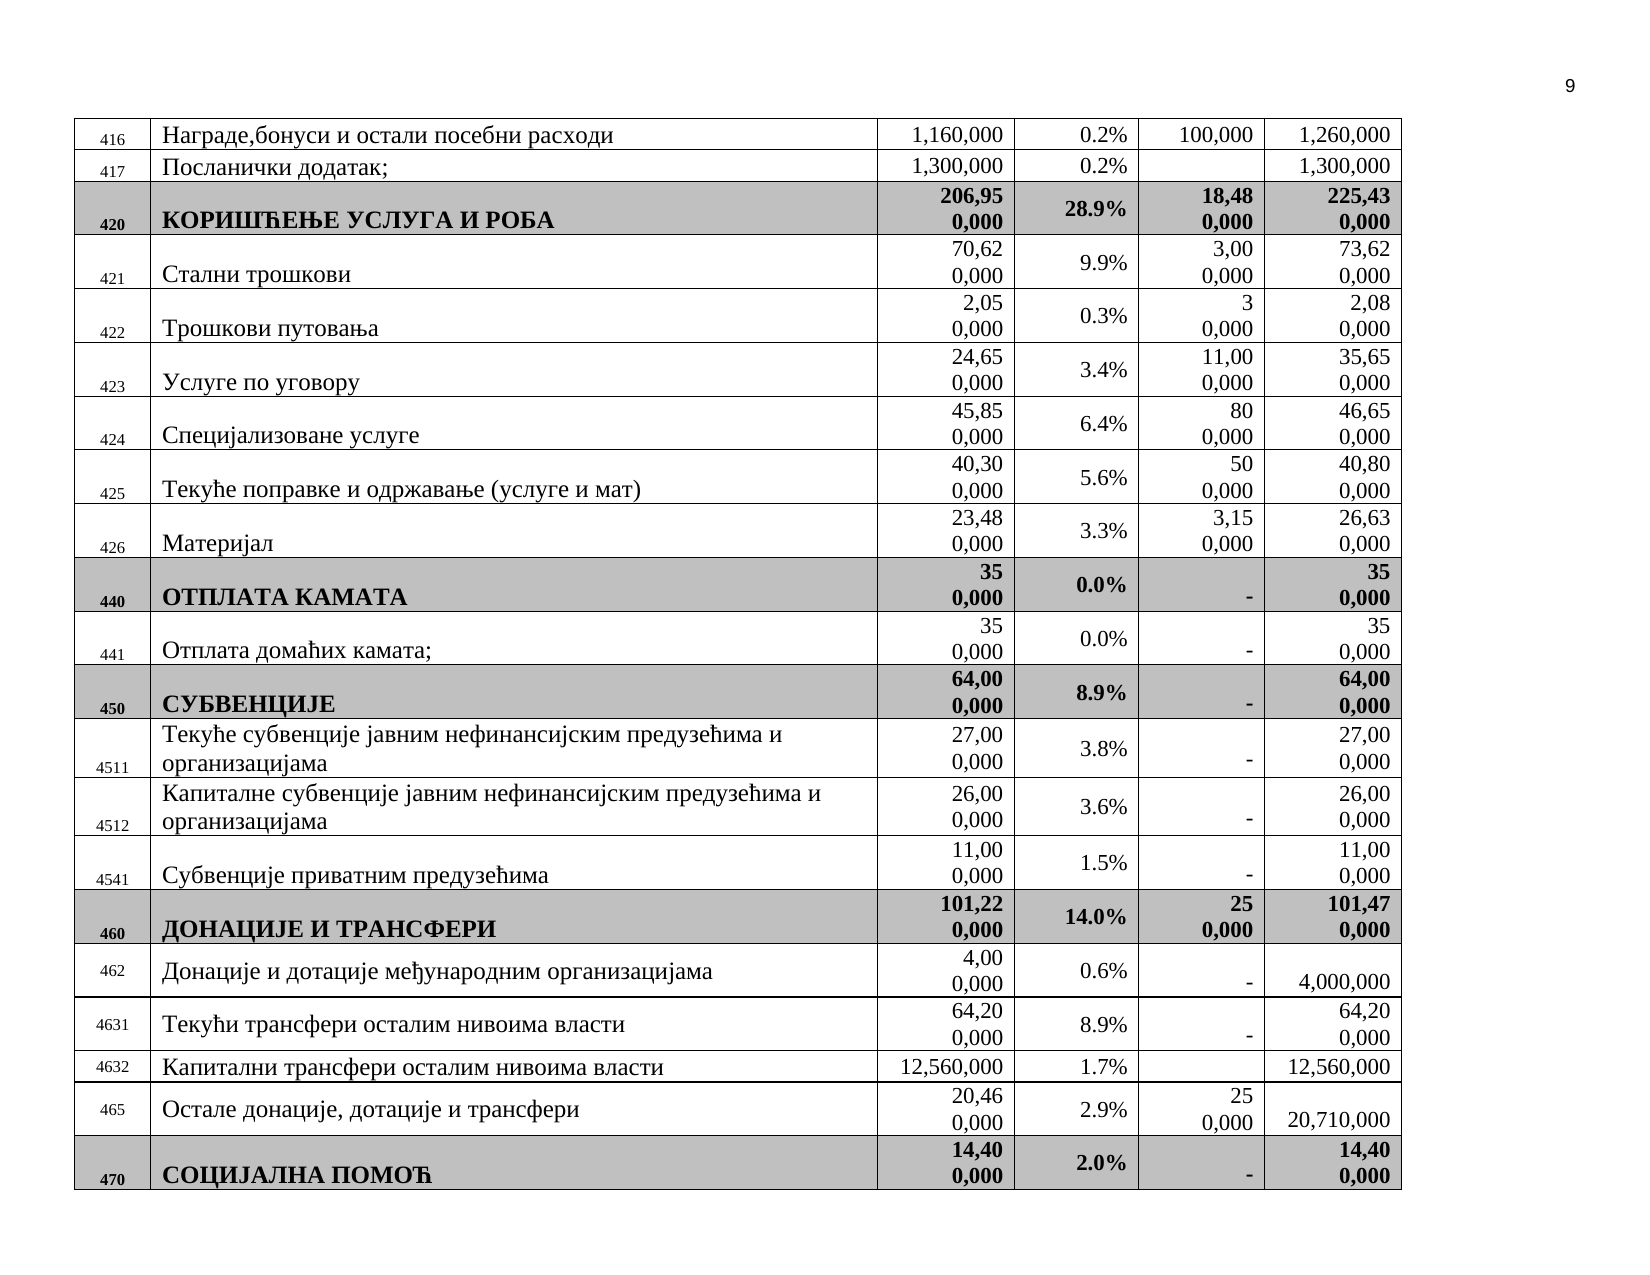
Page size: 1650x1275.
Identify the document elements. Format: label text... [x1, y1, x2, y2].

table_cell 250,000 [1139, 1083, 1264, 1135]
table_cell 3,150,000 [1139, 504, 1264, 557]
table_cell Текући трансфери осталим нивоима власти [151, 998, 877, 1050]
table_cell 4511 [75, 719, 150, 777]
table_cell 3,000,000 [1139, 235, 1264, 288]
table_cell 4,000,000 [878, 944, 1014, 996]
table_cell Капиталне субвенције јавним нефинансијским предузећима и организацијама [151, 778, 877, 835]
table_cell 225,430,000 [1265, 182, 1401, 234]
table_cell - [1139, 944, 1264, 996]
table_cell 424 [75, 397, 150, 449]
table_cell 2,080,000 [1265, 289, 1401, 342]
table_cell 420 [75, 182, 150, 234]
table_cell 24,650,000 [878, 343, 1014, 396]
table_cell 0.0% [1015, 558, 1138, 611]
table_cell СОЦИЈАЛНА ПОМОЋ [151, 1136, 877, 1189]
table_cell 40,800,000 [1265, 450, 1401, 503]
table_cell - [1139, 836, 1264, 889]
table_cell 9.9% [1015, 235, 1138, 288]
table_cell 18,480,000 [1139, 182, 1264, 234]
table_cell 3.8% [1015, 719, 1138, 777]
table_cell 0.3% [1015, 289, 1138, 342]
table_cell 421 [75, 235, 150, 288]
table_cell Донације и дотације међународним организацијама [151, 944, 877, 996]
table_cell 350,000 [878, 612, 1014, 664]
table_cell Награде,бонуси и остали посебни расходи [151, 119, 877, 149]
table_cell 101,220,000 [878, 890, 1014, 943]
table_cell Специјализоване услуге [151, 397, 877, 449]
table_cell 101,470,000 [1265, 890, 1401, 943]
table_cell - [1139, 778, 1264, 835]
table_cell Текуће субвенције јавним нефинансијским предузећима и организацијама [151, 719, 877, 777]
table_cell 45,850,000 [878, 397, 1014, 449]
table_cell 4632 [75, 1051, 150, 1081]
table_cell Посланички додатак; [151, 150, 877, 181]
table_cell 1.7% [1015, 1051, 1138, 1081]
table_cell 1,160,000 [878, 119, 1014, 149]
table_cell 4,000,000 [1265, 944, 1401, 996]
table_cell 0.6% [1015, 944, 1138, 996]
table_cell Остале донације, дотације и трансфери [151, 1083, 877, 1135]
table_cell 11,000,000 [878, 836, 1014, 889]
table_cell 440 [75, 558, 150, 611]
table_cell Материјал [151, 504, 877, 557]
table_cell 450 [75, 665, 150, 718]
table_cell Услуге по уговору [151, 343, 877, 396]
table_cell 14.0% [1015, 890, 1138, 943]
table_cell 441 [75, 612, 150, 664]
table_cell ОТПЛАТА КАМАТА [151, 558, 877, 611]
table_cell 8.9% [1015, 665, 1138, 718]
table_cell 1,300,000 [1265, 150, 1401, 181]
table_cell 350,000 [1265, 612, 1401, 664]
table_cell 0.2% [1015, 119, 1138, 149]
table_cell - [1139, 665, 1264, 718]
table_cell 462 [75, 944, 150, 996]
table_cell - [1139, 1136, 1264, 1189]
table_cell 1.5% [1015, 836, 1138, 889]
table_cell 0.0% [1015, 612, 1138, 664]
table_cell 8.9% [1015, 998, 1138, 1050]
table_cell 12,560,000 [1265, 1051, 1401, 1081]
table_cell 30,000 [1139, 289, 1264, 342]
table_cell 2.0% [1015, 1136, 1138, 1189]
table_cell 2,050,000 [878, 289, 1014, 342]
table_cell 426 [75, 504, 150, 557]
table_cell 206,950,000 [878, 182, 1014, 234]
table_cell ДОНАЦИЈЕ И ТРАНСФЕРИ [151, 890, 877, 943]
table_cell 4512 [75, 778, 150, 835]
table_cell 26,630,000 [1265, 504, 1401, 557]
table_cell Текуће поправке и одржавање (услуге и мат) [151, 450, 877, 503]
table_cell 11,000,000 [1139, 343, 1264, 396]
table_cell 12,560,000 [878, 1051, 1014, 1081]
table_cell 3.4% [1015, 343, 1138, 396]
table_cell 23,480,000 [878, 504, 1014, 557]
table_cell 20,710,000 [1265, 1083, 1401, 1135]
table_cell 465 [75, 1083, 150, 1135]
table_cell 350,000 [1265, 558, 1401, 611]
table_cell 4541 [75, 836, 150, 889]
table_cell - [1139, 558, 1264, 611]
table_cell 27,000,000 [1265, 719, 1401, 777]
table_cell 14,400,000 [878, 1136, 1014, 1189]
table_cell 40,300,000 [878, 450, 1014, 503]
table_cell 470 [75, 1136, 150, 1189]
table_cell 250,000 [1139, 890, 1264, 943]
table_cell 64,000,000 [1265, 665, 1401, 718]
table_cell 27,000,000 [878, 719, 1014, 777]
table_cell 2.9% [1015, 1083, 1138, 1135]
table_cell 35,650,000 [1265, 343, 1401, 396]
table_cell 3.6% [1015, 778, 1138, 835]
table_cell 1,260,000 [1265, 119, 1401, 149]
table_cell 20,460,000 [878, 1083, 1014, 1135]
table_cell 64,000,000 [878, 665, 1014, 718]
table_cell 70,620,000 [878, 235, 1014, 288]
table_cell [1139, 150, 1264, 181]
table_cell Субвенције приватним предузећима [151, 836, 877, 889]
table_cell 26,000,000 [1265, 778, 1401, 835]
table_cell 100,000 [1139, 119, 1264, 149]
table_cell 28.9% [1015, 182, 1138, 234]
table_cell - [1139, 719, 1264, 777]
table_cell 416 [75, 119, 150, 149]
table_cell 64,200,000 [878, 998, 1014, 1050]
table_cell 422 [75, 289, 150, 342]
table_cell 14,400,000 [1265, 1136, 1401, 1189]
table_cell 64,200,000 [1265, 998, 1401, 1050]
table_cell 1,300,000 [878, 150, 1014, 181]
table_cell 500,000 [1139, 450, 1264, 503]
table_cell 26,000,000 [878, 778, 1014, 835]
table_cell [1139, 1051, 1264, 1081]
table_cell 46,650,000 [1265, 397, 1401, 449]
table_cell - [1139, 998, 1264, 1050]
table_cell 460 [75, 890, 150, 943]
table_cell 5.6% [1015, 450, 1138, 503]
table_cell 73,620,000 [1265, 235, 1401, 288]
table_cell 423 [75, 343, 150, 396]
table_cell 6.4% [1015, 397, 1138, 449]
table_cell КОРИШЋЕЊЕ УСЛУГА И РОБА [151, 182, 877, 234]
table_cell 11,000,000 [1265, 836, 1401, 889]
table_cell 350,000 [878, 558, 1014, 611]
table_cell 4631 [75, 998, 150, 1050]
table_cell 3.3% [1015, 504, 1138, 557]
table_cell Отплата домаћих камата; [151, 612, 877, 664]
table_cell 425 [75, 450, 150, 503]
table_cell 417 [75, 150, 150, 181]
table_cell Капитални трансфери осталим нивоима власти [151, 1051, 877, 1081]
table_cell СУБВЕНЦИЈЕ [151, 665, 877, 718]
table_cell Стални трошкови [151, 235, 877, 288]
table_cell - [1139, 612, 1264, 664]
table_cell 800,000 [1139, 397, 1264, 449]
table_cell Трошкови путовања [151, 289, 877, 342]
table_cell 0.2% [1015, 150, 1138, 181]
